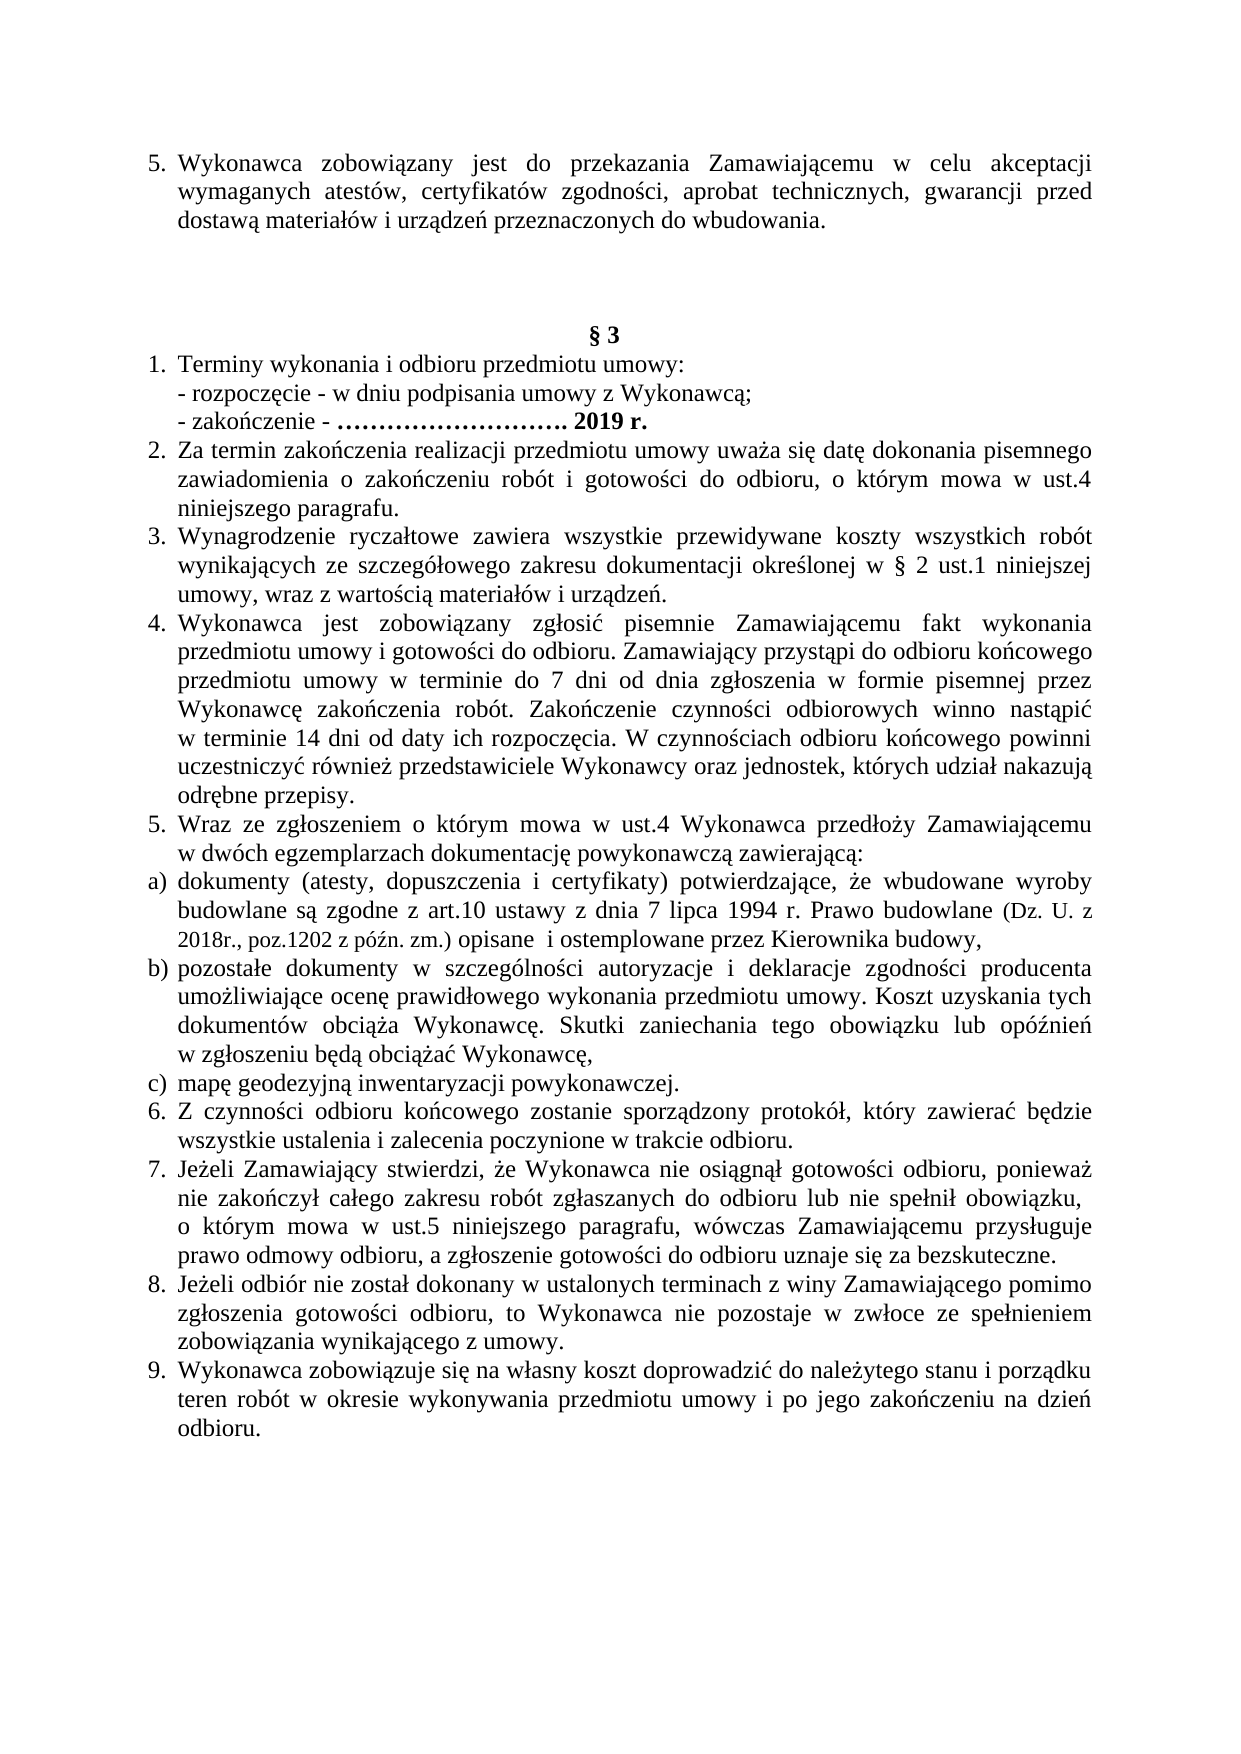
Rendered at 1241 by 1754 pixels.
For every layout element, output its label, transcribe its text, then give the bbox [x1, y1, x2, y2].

text - rozpoczęcie - w dniu podpisania umowy z Wykonawcą; [148, 378, 1093, 406]
list Wykonawca zobowiązuje się na własny koszt doprowadzić do należytego stanu i porządku teren robót w okresie wykonywania przedmiotu umowy i po jego zakończeniu na dzień odbioru. [148, 1355, 1093, 1441]
list Z czynności odbioru końcowego zostanie sporządzony protokół, który zawierać będzie wszystkie ustalenia i zalecenia poczynione w trakcie odbioru. [148, 1096, 1093, 1154]
list Wykonawca jest zobowiązany zgłosić pisemnie Zamawiającemu fakt wykonania przedmiotu umowy i gotowości do odbioru. Zamawiający przystąpi do odbioru końcowego przedmiotu umowy w terminie do 7 dni od dnia zgłoszenia w formie pisemnej przez Wykonawcę zakończenia robót. Zakończenie czynności odbiorowych winno nastąpić w terminie 14 dni od daty ich rozpoczęcia. W czynnościach odbioru końcowego powinni uczestniczyć również przedstawiciele Wykonawcy oraz jednostek, których udział nakazują odrębne przepisy. [148, 608, 1093, 809]
list dokumenty (atesty, dopuszczenia i certyfikaty) potwierdzające, że wbudowane wyroby budowlane są zgodne z art.10 ustawy z dnia 7 lipca 1994 r. Prawo budowlane (Dz. U. z 2018r., poz.1202 z późn. zm.) opisane i ostemplowane przez Kierownika budowy, [148, 866, 1093, 953]
list Wynagrodzenie ryczałtowe zawiera wszystkie przewidywane koszty wszystkich robót wynikających ze szczegółowego zakresu dokumentacji określonej w § 2 ust.1 niniejszej umowy, wraz z wartością materiałów i urządzeń. [148, 521, 1093, 608]
list pozostałe dokumenty w szczególności autoryzacje i deklaracje zgodności producenta umożliwiające ocenę prawidłowego wykonania przedmiotu umowy. Koszt uzyskania tych dokumentów obciąża Wykonawcę. Skutki zaniechania tego obowiązku lub opóźnień w zgłoszeniu będą obciążać Wykonawcę, [148, 953, 1093, 1068]
list Za termin zakończenia realizacji przedmiotu umowy uważa się datę dokonania pisemnego zawiadomienia o zakończeniu robót i gotowości do odbioru, o którym mowa w ust.4 niniejszego paragrafu. [148, 435, 1093, 521]
text - zakończenie - ………………………. 2019 r. [148, 406, 1093, 435]
list Jeżeli odbiór nie został dokonany w ustalonych terminach z winy Zamawiającego pomimo zgłoszenia gotowości odbioru, to Wykonawca nie pozostaje w zwłoce ze spełnieniem zobowiązania wynikającego z umowy. [148, 1269, 1093, 1355]
list Wraz ze zgłoszeniem o którym mowa w ust.4 Wykonawca przedłoży Zamawiającemu w dwóch egzemplarzach dokumentację powykonawczą zawierającą: [148, 809, 1093, 866]
list Terminy wykonania i odbioru przedmiotu umowy: [148, 349, 1093, 378]
list Wykonawca zobowiązany jest do przekazania Zamawiającemu w celu akceptacji wymaganych atestów, certyfikatów zgodności, aprobat technicznych, gwarancji przed dostawą materiałów i urządzeń przeznaczonych do wbudowania. [148, 148, 1093, 234]
list mapę geodezyjną inwentaryzacji powykonawczej. [148, 1068, 1093, 1096]
list Jeżeli Zamawiający stwierdzi, że Wykonawca nie osiągnął gotowości odbioru, ponieważ nie zakończył całego zakresu robót zgłaszanych do odbioru lub nie spełnił obowiązku, o którym mowa w ust.5 niniejszego paragrafu, wówczas Zamawiającemu przysługuje prawo odmowy odbioru, a zgłoszenie gotowości do odbioru uznaje się za bezskuteczne. [148, 1154, 1093, 1269]
text § 3 [148, 320, 1060, 349]
